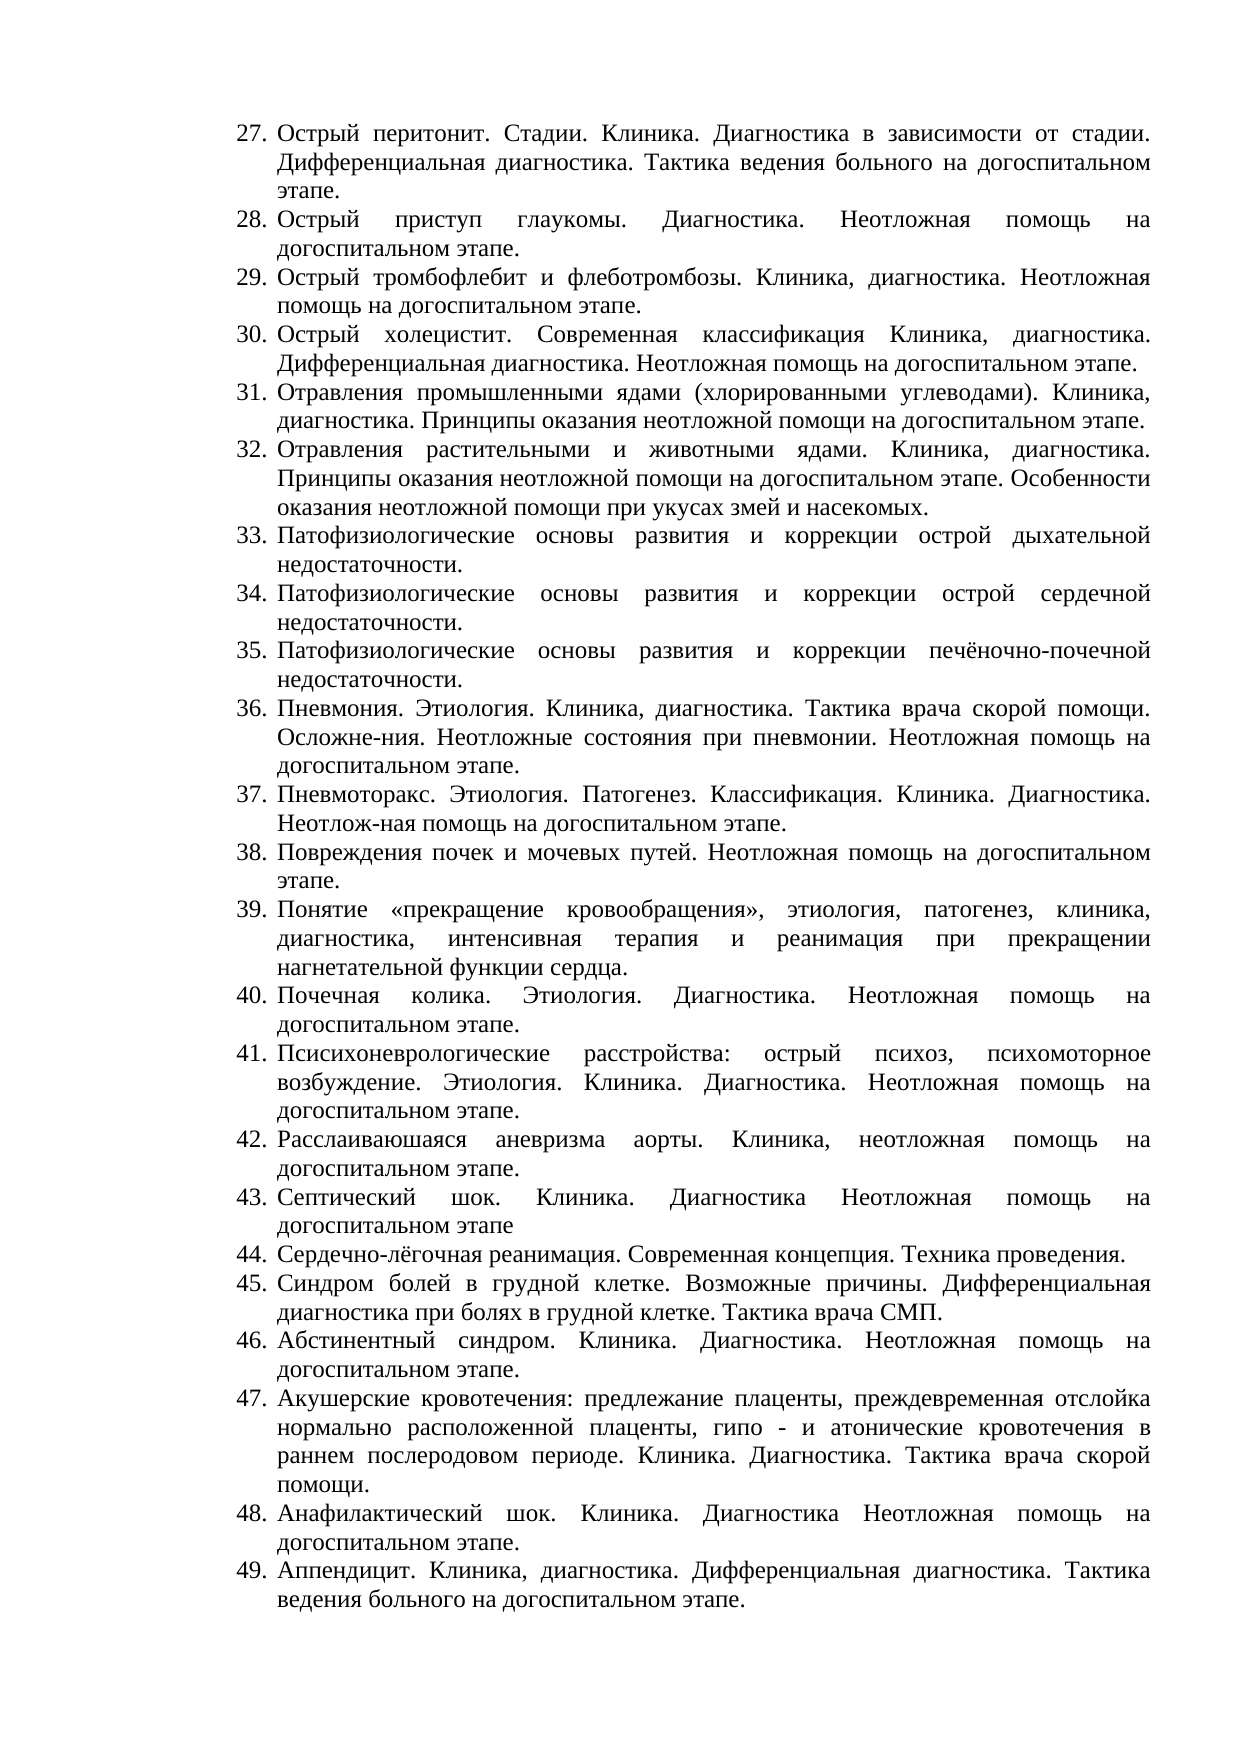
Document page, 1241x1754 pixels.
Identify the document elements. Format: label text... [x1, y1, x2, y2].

list Патофизиологические основы развития и коррекции печёночно-почечной недостаточности. [236, 636, 1152, 693]
list Аппендицит. Клиника, диагностика. Дифференциальная диагностика. Тактика ведения больного на догоспитальном этапе. [236, 1556, 1152, 1613]
list Септический шок. Клиника. Диагностика Неотложная помощь на догоспитальном этапе [236, 1182, 1152, 1239]
list Острый перитонит. Стадии. Клиника. Диагностика в зависимости от стадии. Дифференциальная диагностика. Тактика ведения больного на догоспитальном этапе. [236, 118, 1152, 204]
list Пневмония. Этиология. Клиника, диагностика. Тактика врача скорой помощи. Осложне-ния. Неотложные состояния при пневмонии. Неотложная помощь на догоспитальном этапе. [236, 693, 1152, 779]
list Понятие «прекращение кровообращения», этиология, патогенез, клиника, диагностика, интенсивная терапия и реанимация при прекращении нагнетательной функции сердца. [236, 894, 1152, 981]
list Отравления промышленными ядами (хлорированными углеводами). Клиника, диагностика. Принципы оказания неотложной помощи на догоспитальном этапе. [236, 377, 1152, 434]
list Акушерские кровотечения: предлежание плаценты, преждевременная отслойка нормально расположенной плаценты, гипо - и атонические кровотечения в раннем послеродовом периоде. Клиника. Диагностика. Тактика врача скорой помощи. [236, 1383, 1152, 1498]
list Острый холецистит. Современная классификация Клиника, диагностика. Дифференциальная диагностика. Неотложная помощь на догоспитальном этапе. [236, 319, 1152, 377]
list Расслаиваюшаяся аневризма аорты. Клиника, неотложная помощь на догоспитальном этапе. [236, 1124, 1152, 1182]
list Патофизиологические основы развития и коррекции острой сердечной недостаточности. [236, 578, 1152, 636]
list Сердечно-лёгочная реанимация. Современная концепция. Техника проведения. [236, 1239, 1152, 1268]
list Отравления растительными и животными ядами. Клиника, диагностика. Принципы оказания неотложной помощи на догоспитальном этапе. Особенности оказания неотложной помощи при укусах змей и насекомых. [236, 434, 1152, 521]
list Псисихоневрологические расстройства: острый психоз, психомоторное возбуждение. Этиология. Клиника. Диагностика. Неотложная помощь на догоспитальном этапе. [236, 1038, 1152, 1124]
list Анафилактический шок. Клиника. Диагностика Неотложная помощь на догоспитальном этапе. [236, 1498, 1152, 1556]
list Почечная колика. Этиология. Диагностика. Неотложная помощь на догоспитальном этапе. [236, 981, 1152, 1038]
list Острый приступ глаукомы. Диагностика. Неотложная помощь на догоспитальном этапе. [236, 204, 1152, 262]
list Патофизиологические основы развития и коррекции острой дыхательной недостаточности. [236, 521, 1152, 578]
list Острый тромбофлебит и флеботромбозы. Клиника, диагностика. Неотложная помощь на догоспитальном этапе. [236, 262, 1152, 319]
list Пневмоторакс. Этиология. Патогенез. Классификация. Клиника. Диагностика. Неотлож-ная помощь на догоспитальном этапе. [236, 779, 1152, 837]
list Абстинентный синдром. Клиника. Диагностика. Неотложная помощь на догоспитальном этапе. [236, 1326, 1152, 1383]
list Повреждения почек и мочевых путей. Неотложная помощь на догоспитальном этапе. [236, 837, 1152, 894]
list Синдром болей в грудной клетке. Возможные причины. Дифференциальная диагностика при болях в грудной клетке. Тактика врача СМП. [236, 1268, 1152, 1326]
